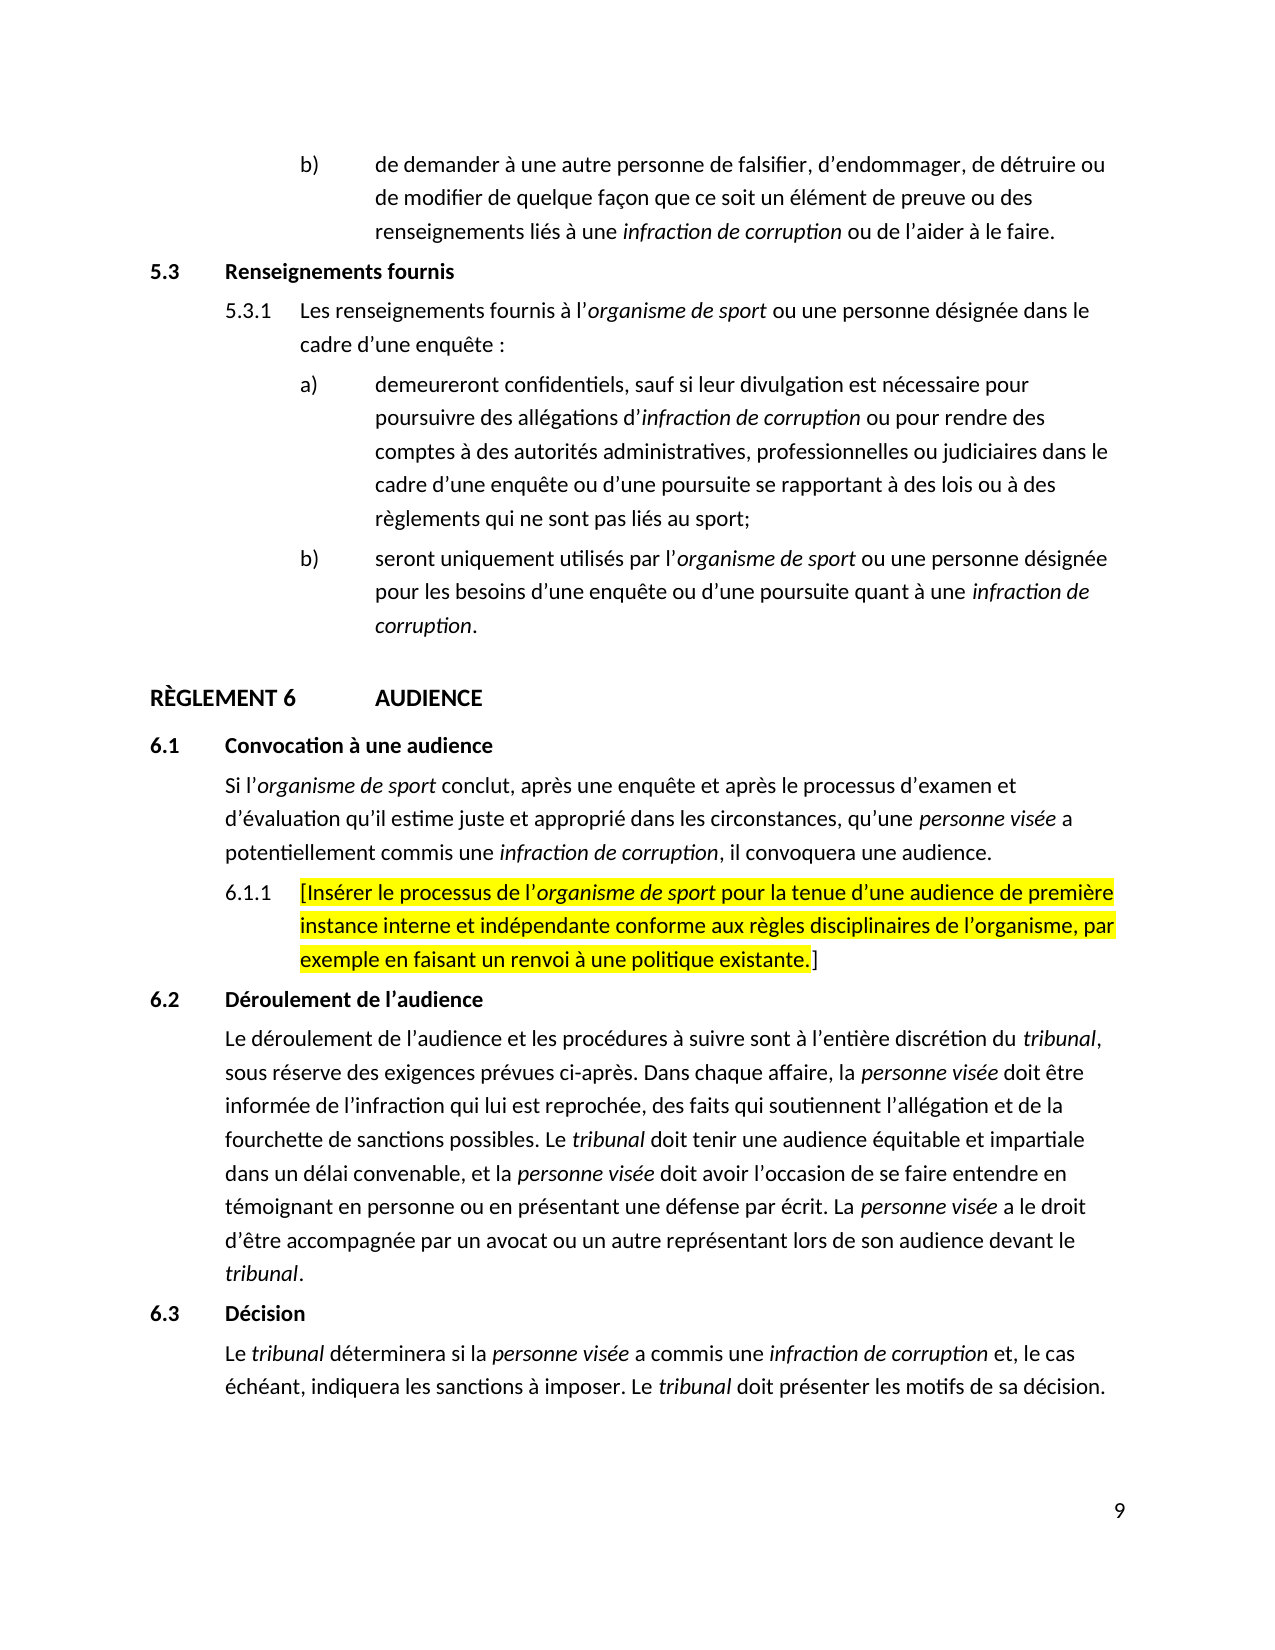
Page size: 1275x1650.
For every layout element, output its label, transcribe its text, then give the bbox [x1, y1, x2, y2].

subtitle RÈGLEMENT 6 AUDIENCE [150, 682, 1125, 713]
text Le déroulement de l’audience et les procédures à suivre sont à l’entière discrétion du tribunal, sous réserve des exigences prévues ci-après. Dans chaque affaire, la personne visée doit être informée de l’infraction qui lui est reprochée, des faits qui soutiennent l’allégation et de la fourchette de sanctions possibles. Le tribunal doit tenir une audience équitable et impartiale dans un délai convenable, et la personne visée doit avoir l’occasion de se faire entendre en témoignant en personne ou en présentant une défense par écrit. La personne visée a le droit d’être accompagnée par un avocat ou un autre représentant lors de son audience devant le tribunal. [225, 1024, 1125, 1287]
text 6.1 Convocation à une audience [150, 731, 1125, 759]
text 5.3.1 Les renseignements fournis à l’organisme de sport ou une personne désignée dans le cadre d’une enquête : [225, 297, 1125, 358]
text Si l’organisme de sport conclut, après une enquête et après le processus d’examen et d’évaluation qu’il estime juste et approprié dans les circonstances, qu’une personne visée a potentiellement commis une infraction de corruption, il convoquera une audience. [225, 771, 1125, 866]
text Le tribunal déterminera si la personne visée a commis une infraction de corruption et, le cas échéant, indiquera les sanctions à imposer. Le tribunal doit présenter les motifs de sa décision. [225, 1339, 1125, 1400]
text 6.2 Déroulement de l’audience [150, 985, 1125, 1013]
text 6.1.1 [Insérer le processus de l’organisme de sport pour la tenue d’une audience de première instance interne et indépendante conforme aux règles disciplinaires de l’organisme, par exemple en faisant un renvoi à une politique existante.] [225, 878, 1125, 973]
text b) de demander à une autre personne de falsifier, d’endommager, de détruire ou de modifier de quelque façon que ce soit un élément de preuve ou des renseignements liés à une infraction de corruption ou de l’aider à le faire. [300, 150, 1125, 245]
text b) seront uniquement utilisés par l’organisme de sport ou une personne désignée pour les besoins d’une enquête ou d’une poursuite quant à une infraction de corruption. [300, 544, 1125, 639]
text 6.3 Décision [150, 1299, 1125, 1327]
text a) demeureront confidentiels, sauf si leur divulgation est nécessaire pour poursuivre des allégations d’infraction de corruption ou pour rendre des comptes à des autorités administratives, professionnelles ou judiciaires dans le cadre d’une enquête ou d’une poursuite se rapportant à des lois ou à des règlements qui ne sont pas liés au sport; [300, 370, 1125, 532]
text 5.3 Renseignements fournis [150, 257, 1125, 285]
